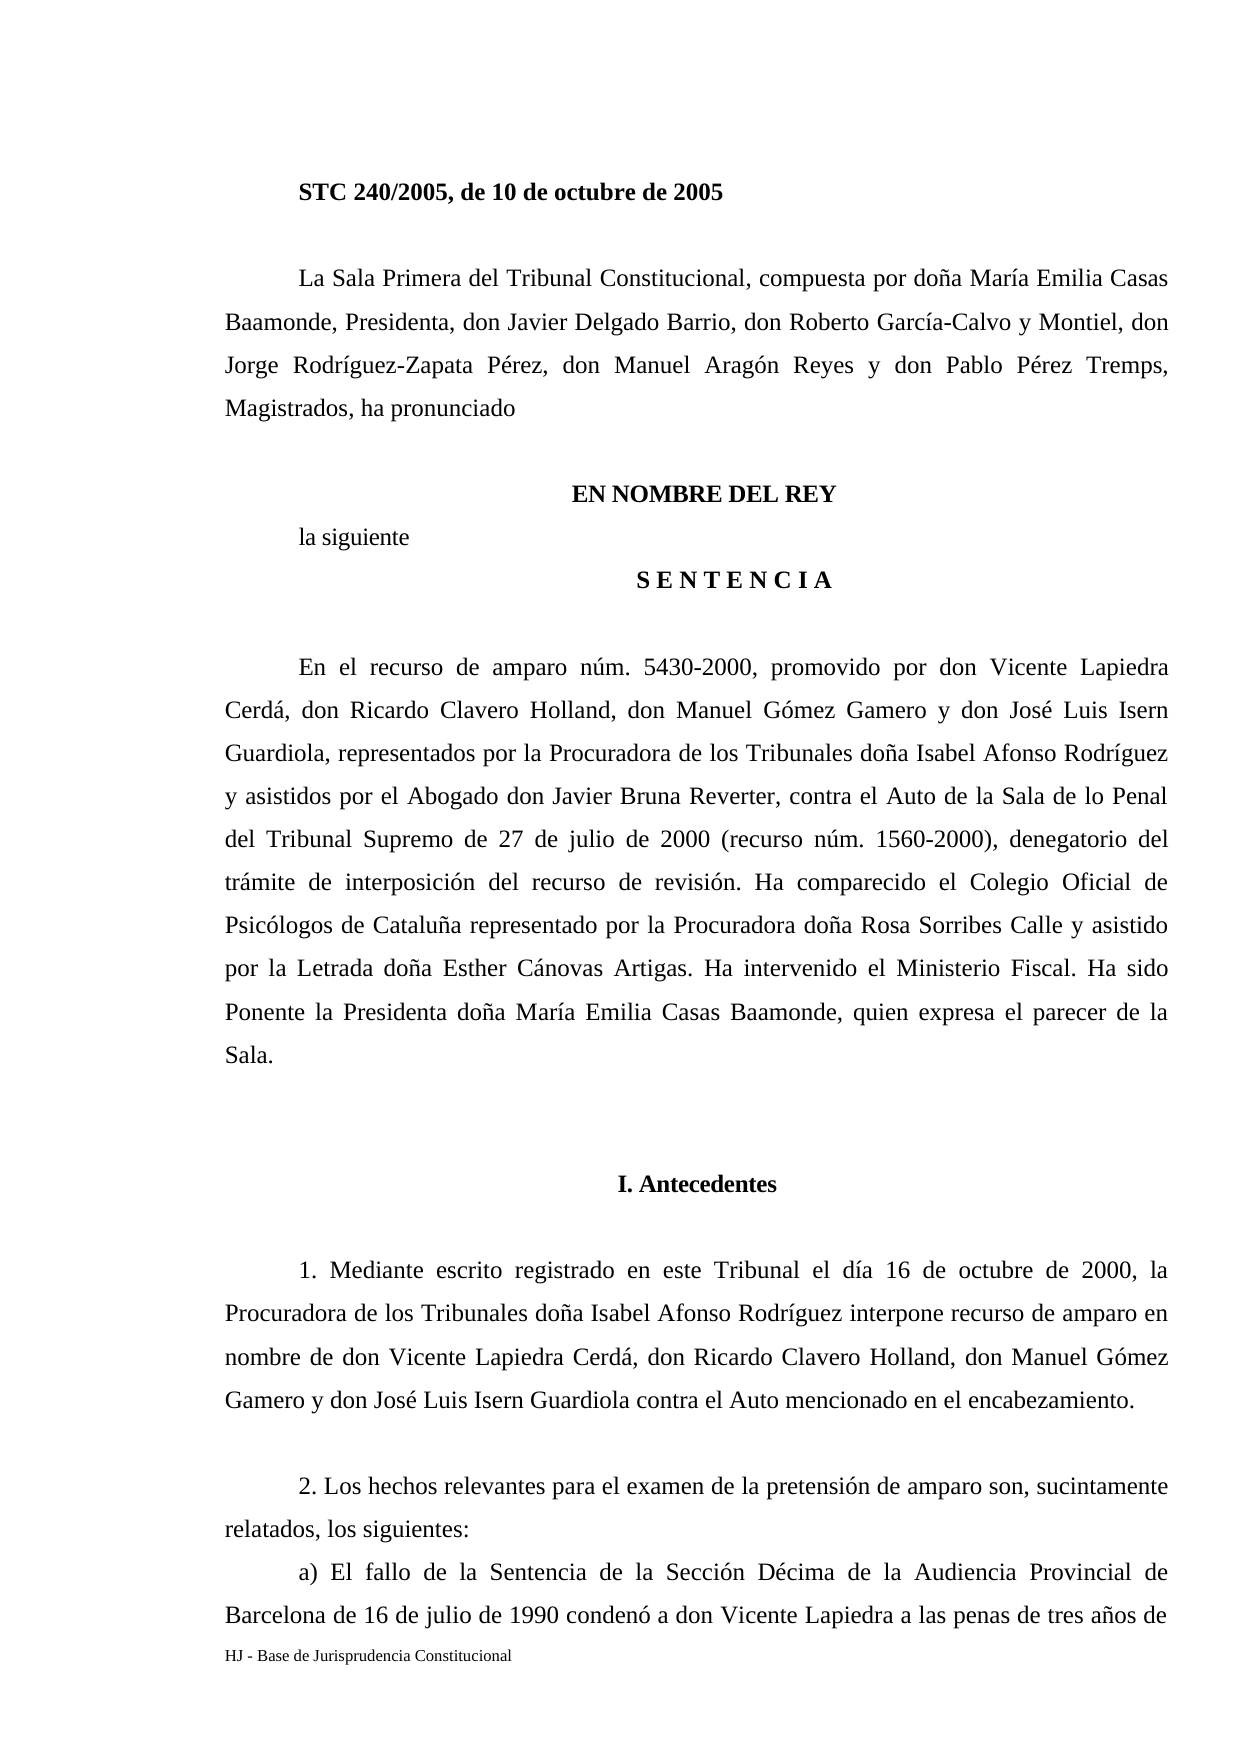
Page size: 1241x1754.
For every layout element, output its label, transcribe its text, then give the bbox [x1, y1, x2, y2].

text EN NOMBRE DEL REY [224, 479, 1110, 508]
text 1. Mediante escrito registrado en este Tribunal el día 16 de octubre de 2000, la Procuradora de los Tribunales doña Isabel Afonso Rodríguez interpone recurso de amparo en nombre de don Vicente Lapiedra Cerdá, don Ricardo Clavero Holland, don Manuel Gómez Gamero y don José Luis Isern Guardiola contra el Auto mencionado en el encabezamiento. [224, 1255, 1169, 1413]
text la siguiente [224, 522, 1110, 551]
text S E N T E N C I A [224, 565, 1169, 594]
text La Sala Primera del Tribunal Constitucional, compuesta por doña María Emilia Casas Baamonde, Presidenta, don Javier Delgado Barrio, don Roberto García-Calvo y Montiel, don Jorge Rodríguez-Zapata Pérez, don Manuel Aragón Reyes y don Pablo Pérez Tremps, Magistrados, ha pronunciado [224, 263, 1169, 422]
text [224, 1557, 1169, 1629]
text 2. Los hechos relevantes para el examen de la pretensión de amparo son, sucintamente relatados, los siguientes: [224, 1471, 1169, 1543]
text En el recurso de amparo núm. 5430-2000, promovido por don Vicente Lapiedra Cerdá, don Ricardo Clavero Holland, don Manuel Gómez Gamero y don José Luis Isern Guardiola, representados por la Procuradora de los Tribunales doña Isabel Afonso Rodríguez y asistidos por el Abogado don Javier Bruna Reverter, contra el Auto de la Sala de lo Penal del Tribunal Supremo de 27 de julio de 2000 (recurso núm. 1560-2000), denegatorio del trámite de interposición del recurso de revisión. Ha comparecido el Colegio Oficial de Psicólogos de Cataluña representado por la Procuradora doña Rosa Sorribes Calle y asistido por la Letrada doña Esther Cánovas Artigas. Ha intervenido el Ministerio Fiscal. Ha sido Ponente la Presidenta doña María Emilia Casas Baamonde, quien expresa el parecer de la Sala. [224, 652, 1169, 1068]
text I. Antecedentes [224, 1169, 1169, 1198]
text STC 240/2005, de 10 de octubre de 2005 [224, 177, 1169, 206]
